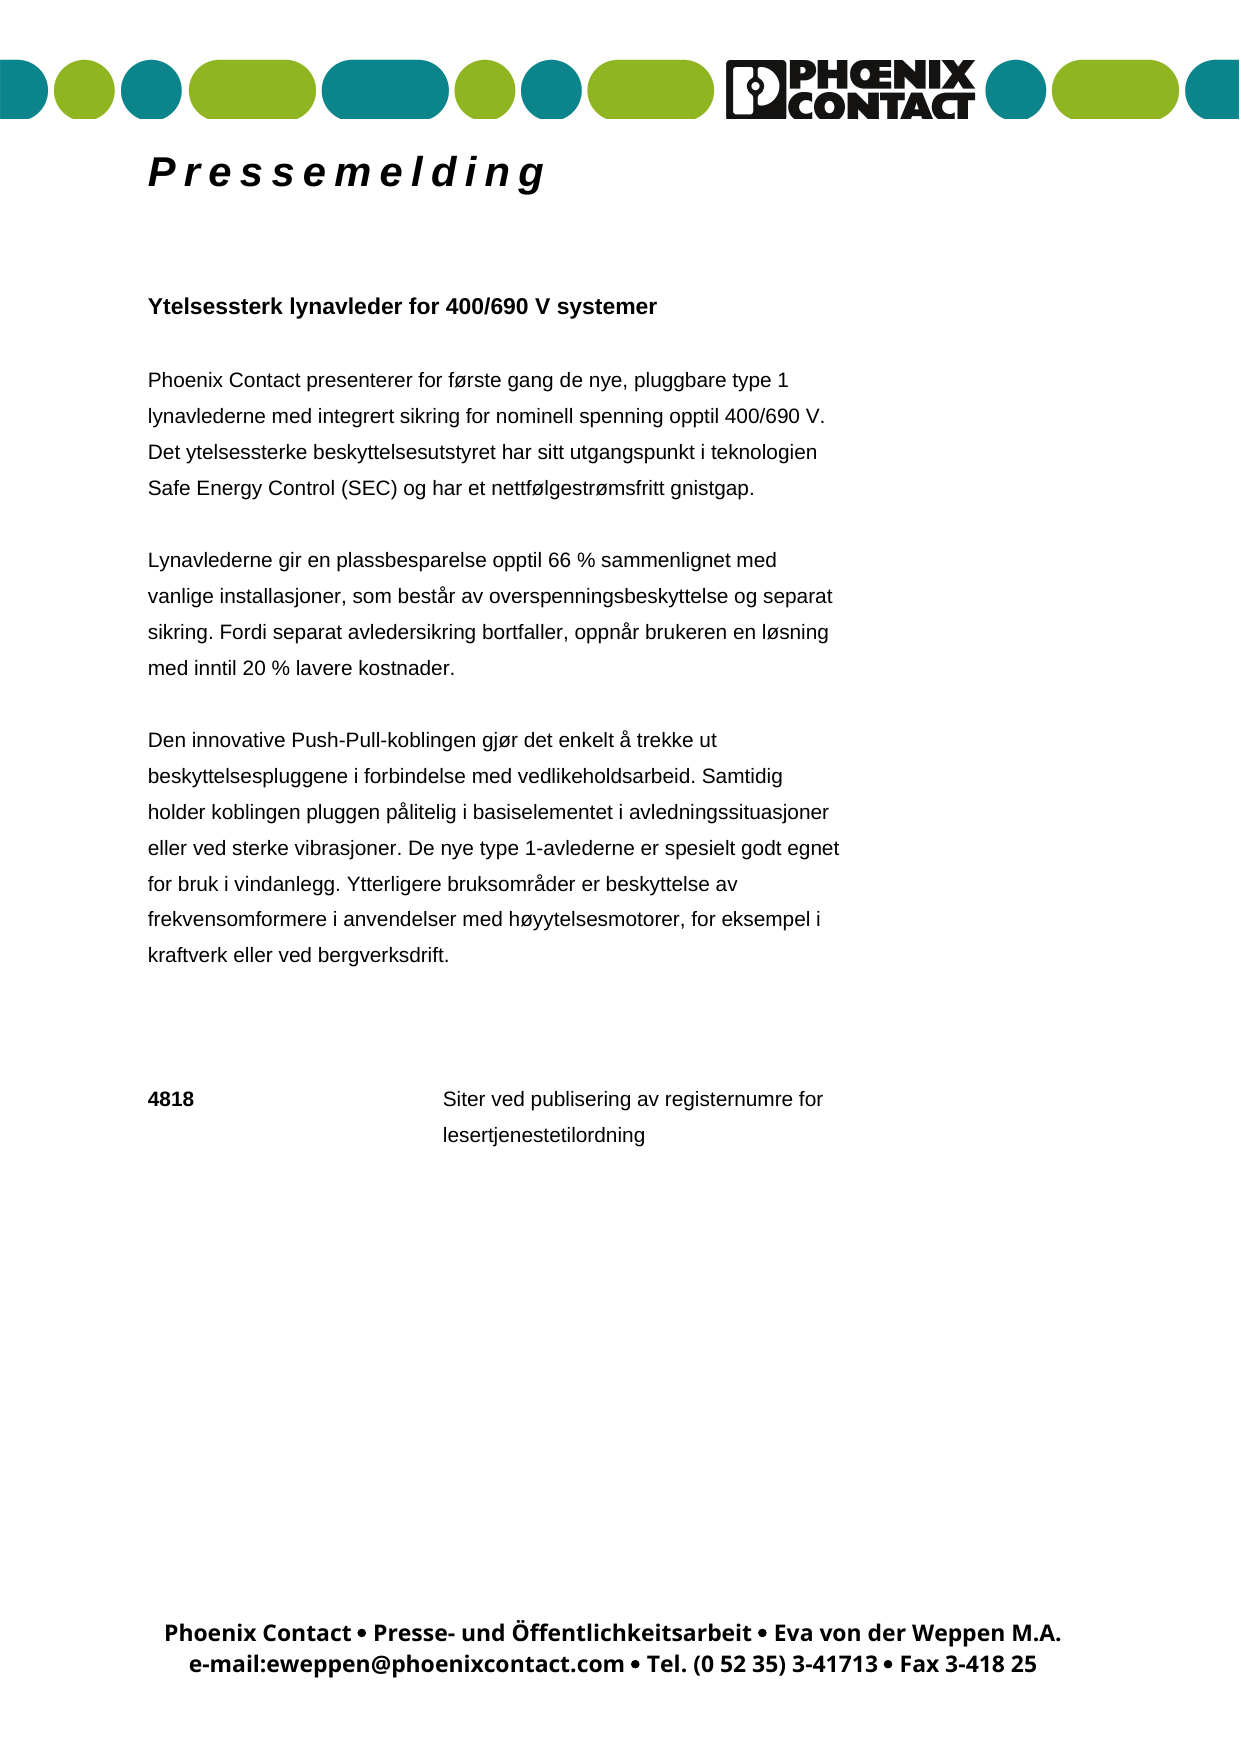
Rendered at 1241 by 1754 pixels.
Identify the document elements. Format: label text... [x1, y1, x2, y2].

text Ytelsessterk lynavleder for 400/690 V systemer [148, 293, 842, 319]
text Phoenix Contact presenterer for første gang de nye, pluggbare type 1 lynavlederne med integrert sikring for nominell spenning opptil 400/690 V. Det ytelsessterke beskyttelsesutstyret har sitt utgangspunkt i teknologien Safe Energy Control (SEC) og har et nettfølgestrømsfritt gnistgap. [148, 368, 842, 500]
text lesertjenestetilordning [148, 1123, 1078, 1147]
text Lynavlederne gir en plassbesparelse opptil 66 % sammenlignet med vanlige installasjoner, som består av overspenningsbeskyttelse og separat sikring. Fordi separat avledersikring bortfaller, oppnår brukeren en løsning med inntil 20 % lavere kostnader. [148, 548, 842, 680]
text Den innovative Push-Pull-koblingen gjør det enkelt å trekke ut beskyttelsespluggene i forbindelse med vedlikeholdsarbeid. Samtidig holder koblingen pluggen pålitelig i basiselementet i avledningssituasjoner eller ved sterke vibrasjoner. De nye type 1-avlederne er spesielt godt egnet for bruk i vindanlegg. Ytterligere bruksområder er beskyttelse av frekvensomformere i anvendelser med høyytelsesmotorer, for eksempel i kraftverk eller ved bergverksdrift. [148, 728, 842, 967]
text 4818 Siter ved publisering av registernumre for [148, 1087, 1078, 1111]
